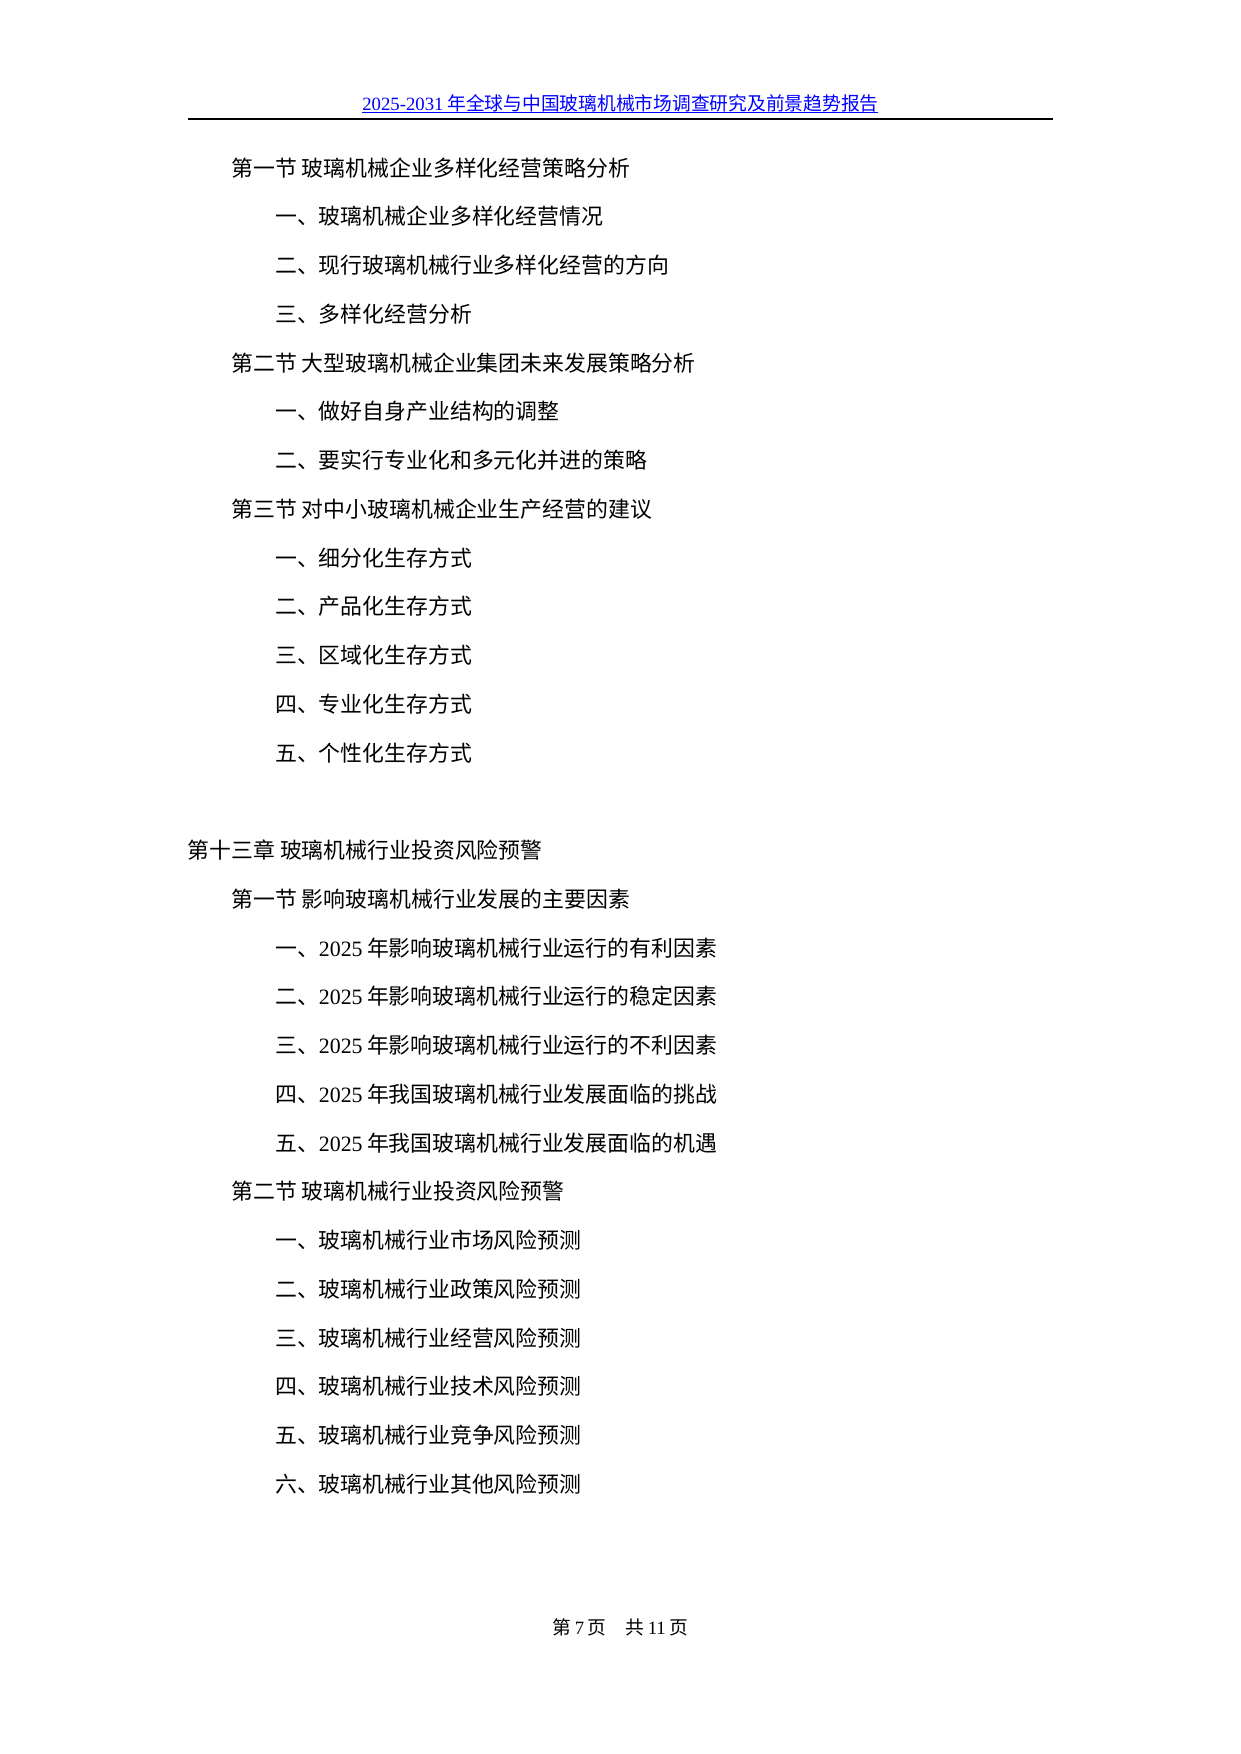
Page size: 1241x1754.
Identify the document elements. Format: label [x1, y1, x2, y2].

text [187, 150, 1053, 1499]
